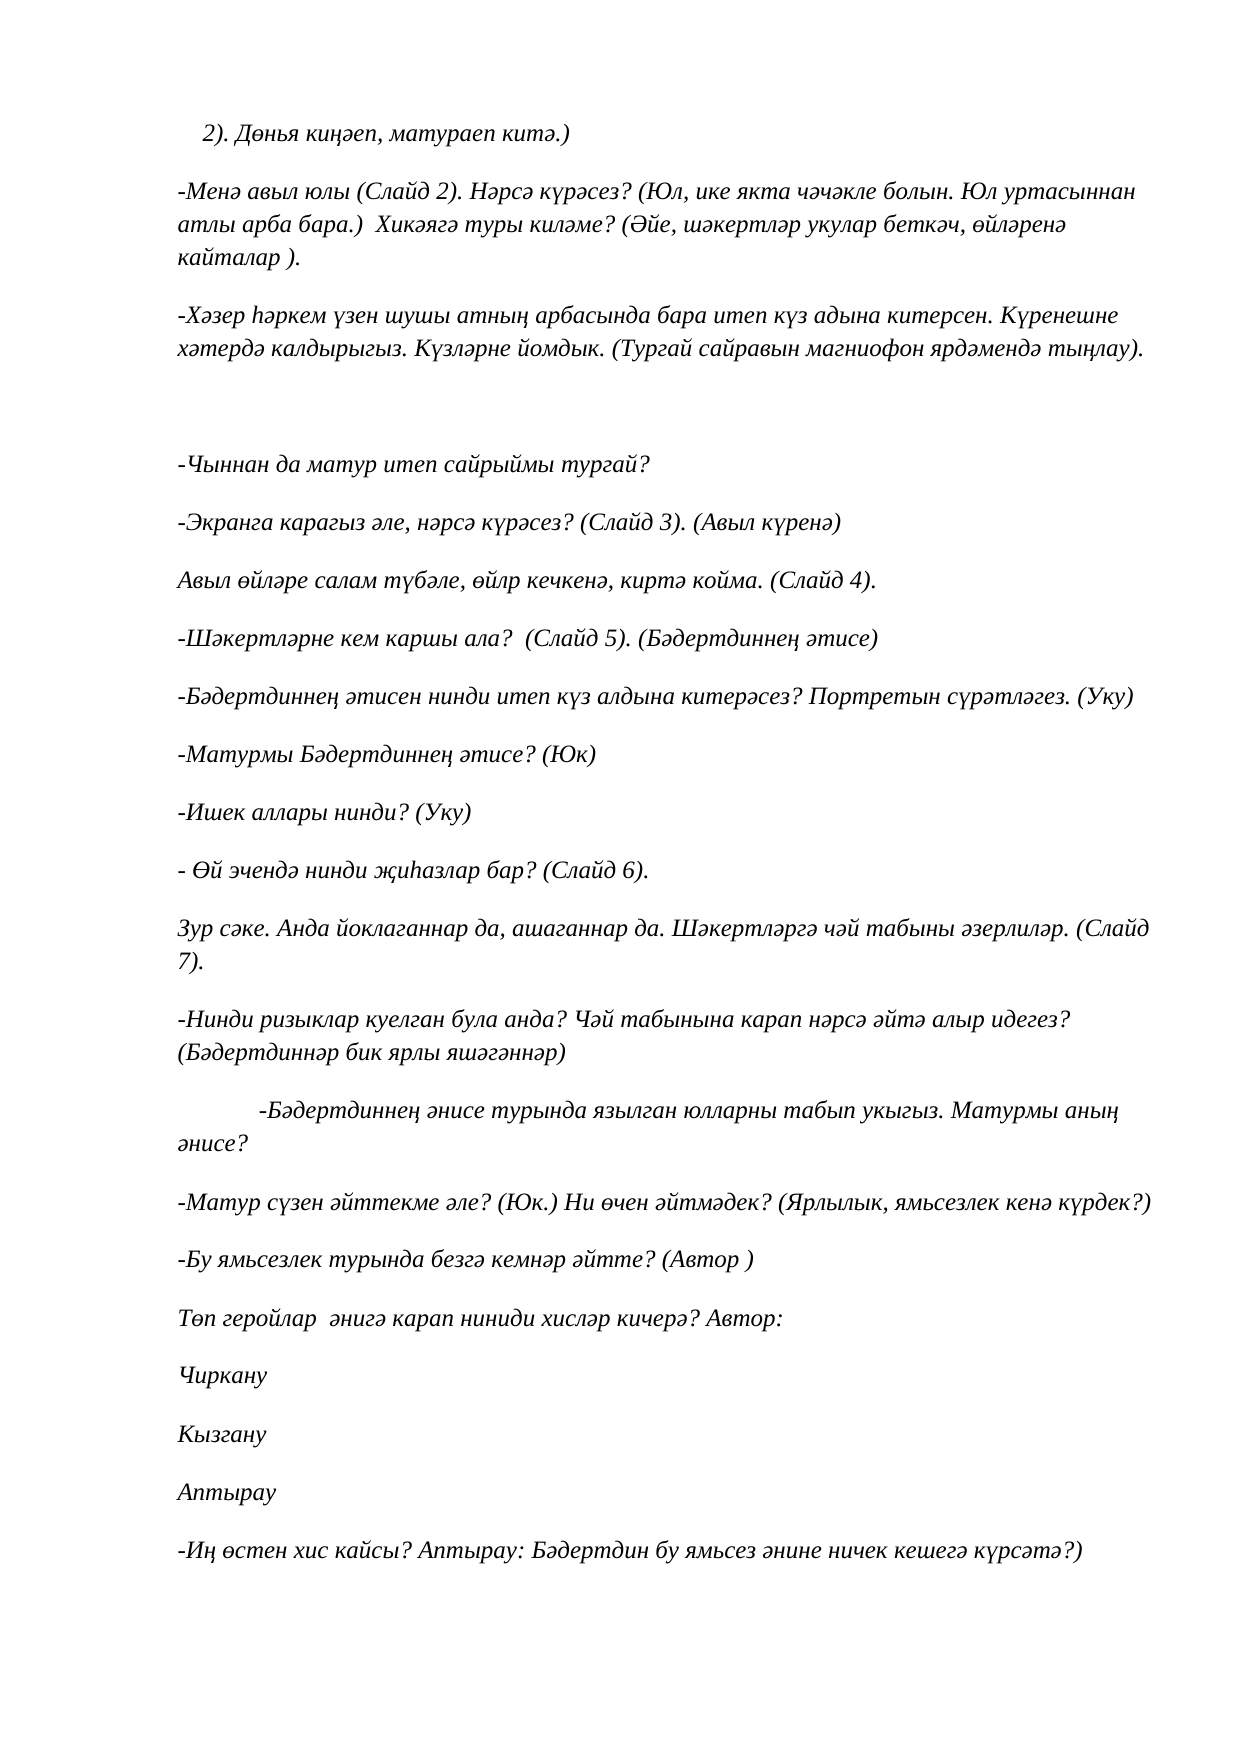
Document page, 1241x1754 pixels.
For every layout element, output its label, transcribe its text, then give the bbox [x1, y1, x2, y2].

subtitle 2). Дөнья киңәеп, матураеп китә.) [177, 118, 1152, 147]
subtitle -Менә авыл юлы (Слайд 2). Нәрсә күрәсез? (Юл, ике якта чәчәкле болын. Юл уртасыннан атлы арба бара.) Хикәягә туры киләме? (Әйе, шәкертләр укулар беткәч, өйләренә кайталар ). [177, 176, 1152, 271]
subtitle -Чыннан да матур итеп сайрыймы тургай? [177, 449, 1152, 478]
subtitle -Бәдертдиннең әтисен нинди итеп күз алдына китерәсез? Портретын сүрәтләгез. (Уку) [177, 681, 1152, 710]
subtitle -Хәзер һәркем үзен шушы атның арбасында бара итеп күз адына китерсен. Күренешне хәтердә калдырыгыз. Күзләрне йомдык. (Тургай сайравын магниофон ярдәмендә тыңлау). [177, 300, 1152, 362]
subtitle -Экранга карагыз әле, нәрсә күрәсез? (Слайд 3). (Авыл күренә) [177, 507, 1152, 536]
subtitle -Иң өстен хис кайсы? Аптырау: Бәдертдин бу ямьсез әнине ничек кешегә күрсәтә?) [177, 1535, 1152, 1563]
subtitle Кызгану [177, 1419, 1152, 1447]
subtitle Аптырау [177, 1477, 1152, 1505]
subtitle -Бу ямьсезлек турында безгә кемнәр әйтте? (Автор ) [177, 1244, 1152, 1273]
subtitle -Матур сүзен әйттекме әле? (Юк.) Ни өчен әйтмәдек? (Ярлылык, ямьсезлек кенә күрдек?) [177, 1187, 1152, 1215]
subtitle -Нинди ризыклар куелган була анда? Чәй табынына карап нәрсә әйтә алыр идегез? (Бәдертдиннәр бик ярлы яшәгәннәр) [177, 1004, 1152, 1066]
subtitle - Өй эчендә нинди җиһазлар бар? (Слайд 6). [177, 855, 1152, 884]
subtitle Зур сәке. Анда йоклаганнар да, ашаганнар да. Шәкертләргә чәй табыны әзерлиләр. (Слайд 7). [177, 913, 1152, 975]
subtitle -Шәкертләрне кем каршы ала? (Слайд 5). (Бәдертдиннең әтисе) [177, 623, 1152, 652]
subtitle Авыл өйләре салам түбәле, өйлр кечкенә, киртә койма. (Слайд 4). [177, 565, 1152, 594]
subtitle -Ишек аллары нинди? (Уку) [177, 797, 1152, 826]
subtitle -Бәдертдиннең әнисе турында язылган юлларны табып укыгыз. Матурмы аның әнисе? [177, 1096, 1152, 1157]
subtitle Төп геройлар әнигә карап ниниди хисләр кичерә? Автор: [177, 1303, 1152, 1331]
subtitle Чиркану [177, 1361, 1152, 1389]
subtitle -Матурмы Бәдертдиннең әтисе? (Юк) [177, 739, 1152, 768]
